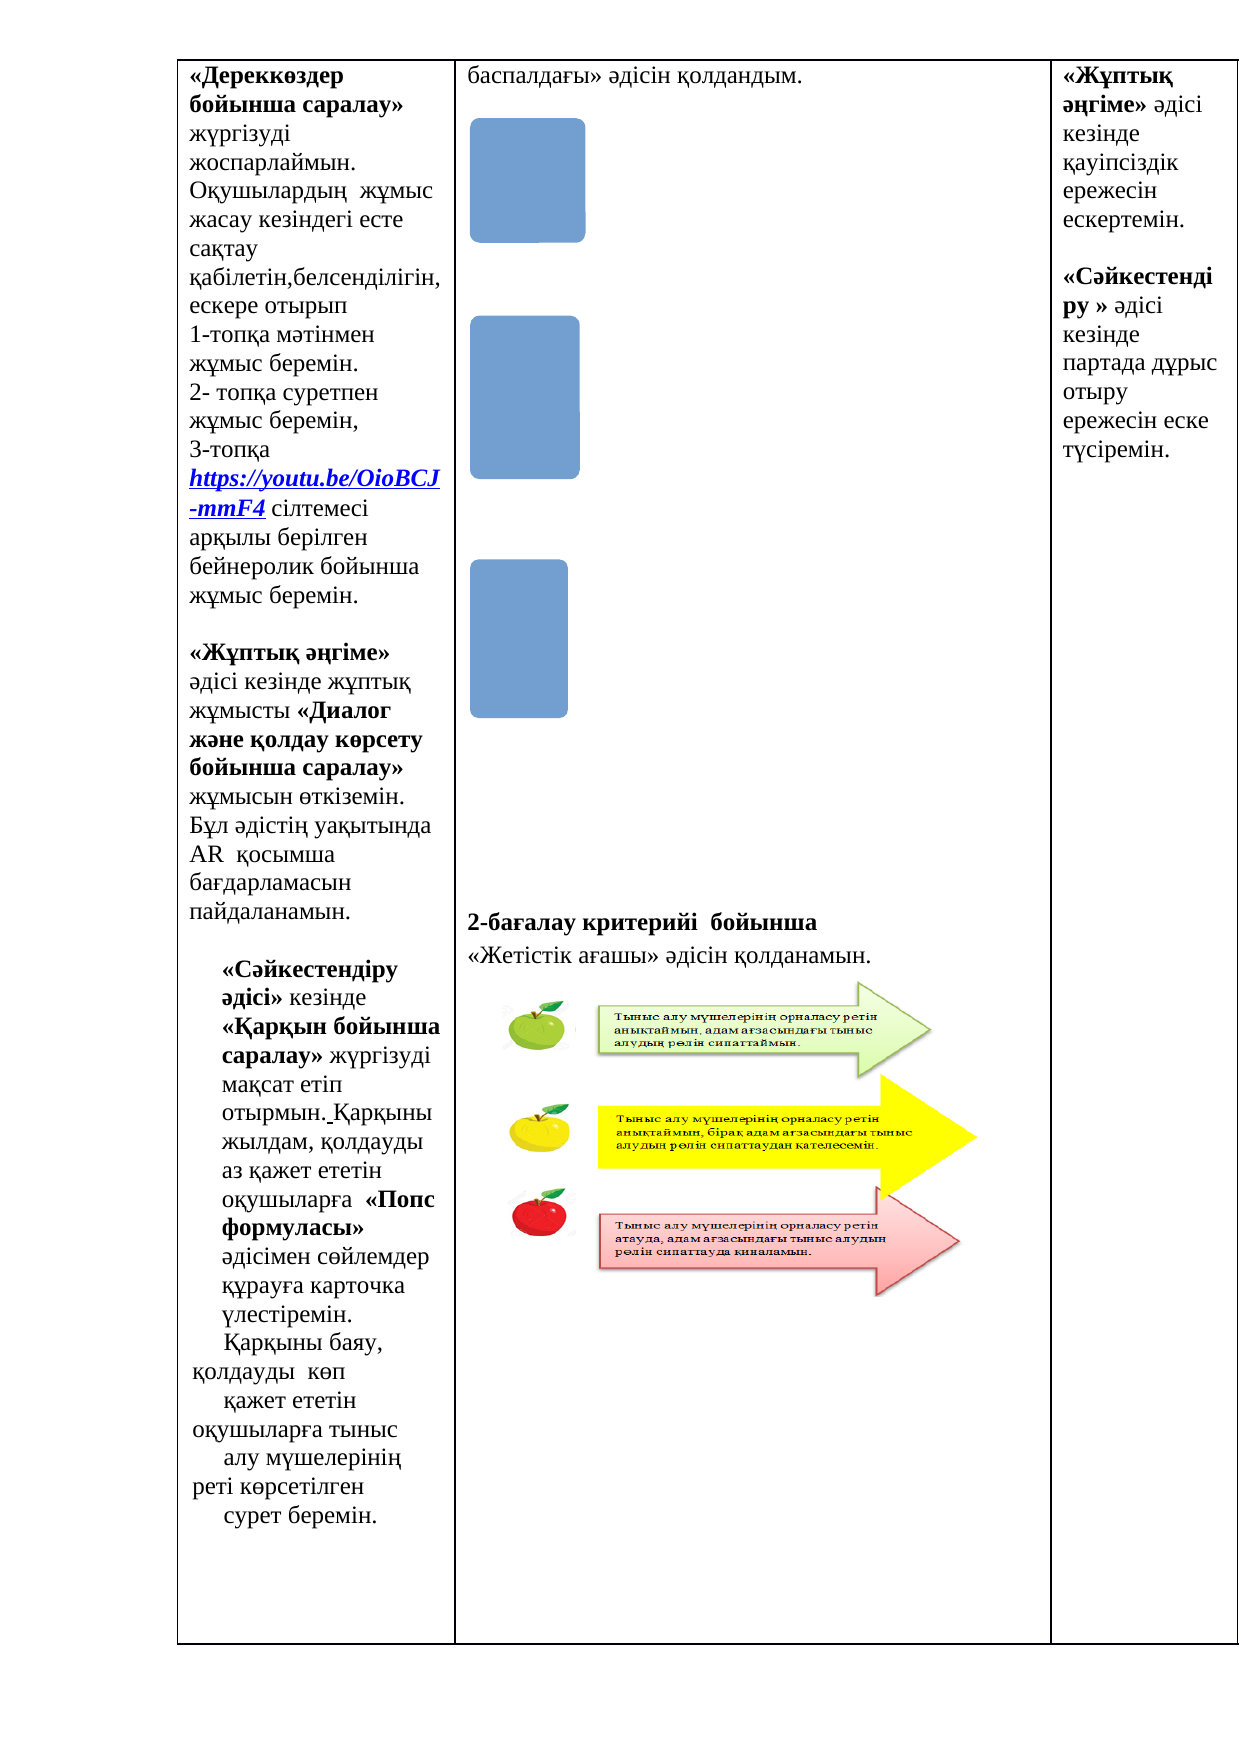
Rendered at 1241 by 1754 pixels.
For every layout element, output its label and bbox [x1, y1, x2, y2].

table_cell [178, 61, 454, 1643]
table_cell [456, 61, 1050, 1643]
table_cell [1052, 61, 1237, 1643]
picture [467, 973, 990, 1297]
